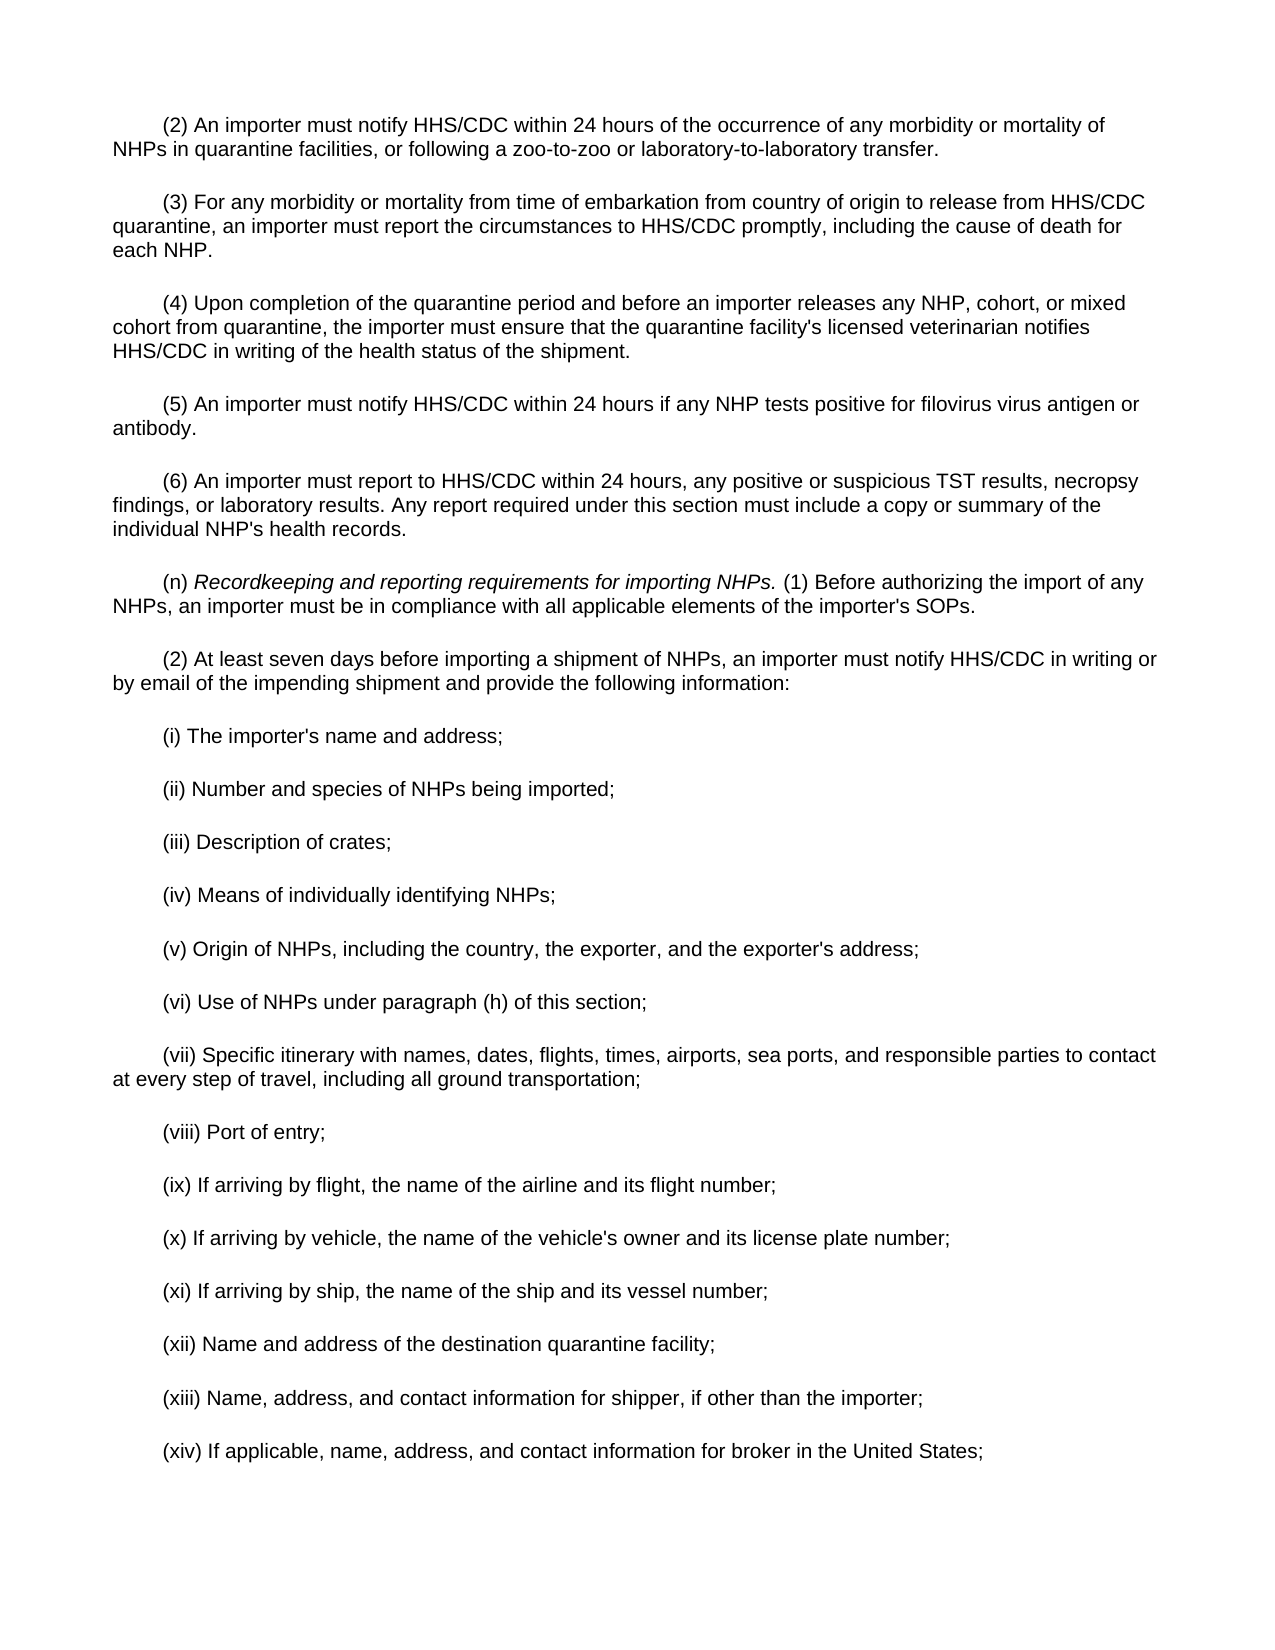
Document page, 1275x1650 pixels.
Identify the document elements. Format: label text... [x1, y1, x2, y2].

text (xii) Name and address of the destination quarantine facility; [112, 1332, 1162, 1356]
text (xiv) If applicable, name, address, and contact information for broker in the United States; [112, 1438, 1162, 1462]
text (vii) Specific itinerary with names, dates, flights, times, airports, sea ports, and responsible parties to contact at every step of travel, including all ground transportation; [112, 1043, 1162, 1091]
text (iv) Means of individually identifying NHPs; [112, 883, 1162, 907]
text (4) Upon completion of the quarantine period and before an importer releases any NHP, cohort, or mixed cohort from quarantine, the importer must ensure that the quarantine facility's licensed veterinarian notifies HHS/CDC in writing of the health status of the shipment. [112, 291, 1162, 362]
text (6) An importer must report to HHS/CDC within 24 hours, any positive or suspicious TST results, necropsy findings, or laboratory results. Any report required under this section must include a copy or summary of the individual NHP's health records. [112, 469, 1162, 541]
text (2) At least seven days before importing a shipment of NHPs, an importer must notify HHS/CDC in writing or by email of the impending shipment and provide the following information: [112, 647, 1162, 695]
text (ii) Number and species of NHPs being imported; [112, 777, 1162, 801]
text (xi) If arriving by ship, the name of the ship and its vessel number; [112, 1279, 1162, 1303]
text (viii) Port of entry; [112, 1120, 1162, 1144]
text (2) An importer must notify HHS/CDC within 24 hours of the occurrence of any morbidity or mortality of NHPs in quarantine facilities, or following a zoo-to-zoo or laboratory-to-laboratory transfer. [112, 112, 1162, 160]
text (ix) If arriving by flight, the name of the airline and its flight number; [112, 1173, 1162, 1197]
text (3) For any morbidity or mortality from time of embarkation from country of origin to release from HHS/CDC quarantine, an importer must report the circumstances to HHS/CDC promptly, including the cause of death for each NHP. [112, 189, 1162, 261]
text (i) The importer's name and address; [112, 724, 1162, 748]
text (iii) Description of crates; [112, 830, 1162, 854]
text (v) Origin of NHPs, including the country, the exporter, and the exporter's address; [112, 936, 1162, 960]
text (5) An importer must notify HHS/CDC within 24 hours if any NHP tests positive for filovirus virus antigen or antibody. [112, 392, 1162, 439]
text (xiii) Name, address, and contact information for shipper, if other than the importer; [112, 1385, 1162, 1409]
text (x) If arriving by vehicle, the name of the vehicle's owner and its license plate number; [112, 1226, 1162, 1250]
text (n) Recordkeeping and reporting requirements for importing NHPs. (1) Before authorizing the import of any NHPs, an importer must be in compliance with all applicable elements of the importer's SOPs. [112, 570, 1162, 618]
text (vi) Use of NHPs under paragraph (h) of this section; [112, 989, 1162, 1013]
